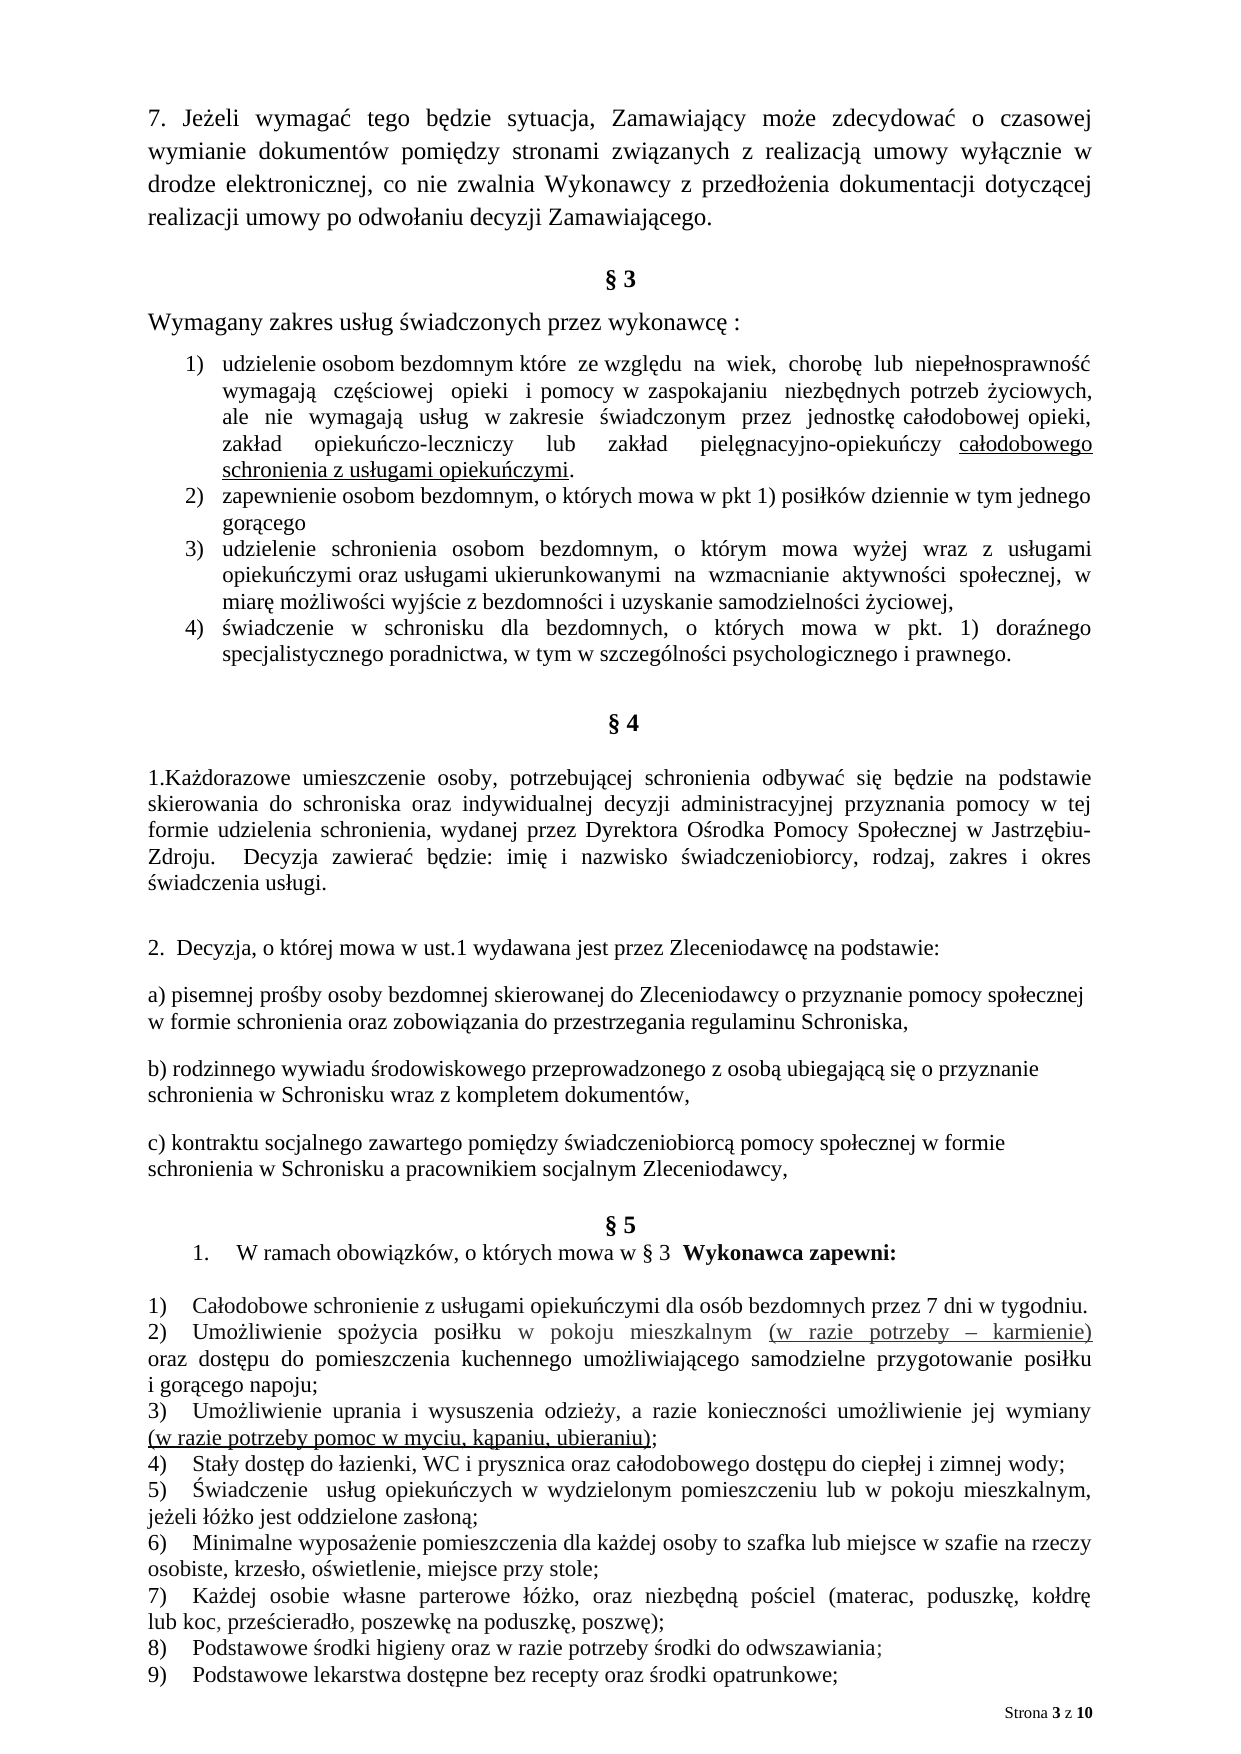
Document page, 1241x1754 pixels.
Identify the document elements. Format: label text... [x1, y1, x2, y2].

text 1.Każdorazowe umieszczenie osoby, potrzebującej schronienia odbywać się będzie na podstawie skierowania do schroniska oraz indywidualnej decyzji administracyjnej przyznania pomocy w tej formie udzielenia schronienia, wydanej przez Dyrektora Ośrodka Pomocy Społecznej w Jastrzębiu-Zdroju. Decyzja zawierać będzie: imię i nazwisko świadczeniobiorcy, rodzaj, zakres i okres świadczenia usługi. [148, 764, 1093, 895]
list Minimalne wyposażenie pomieszczenia dla każdej osoby to szafka lub miejsce w szafie na rzeczy osobiste, krzesło, oświetlenie, miejsce przy stole; [148, 1529, 1093, 1582]
text c) kontraktu socjalnego zawartego pomiędzy świadczeniobiorcą pomocy społecznej w formie schronienia w Schronisku a pracownikiem socjalnym Zleceniodawcy, [148, 1128, 1093, 1181]
list W ramach obowiązków, o których mowa w § 3 Wykonawca zapewni: [192, 1239, 1093, 1266]
list Wymagany zakres usług świadczonych przez wykonawcę : [148, 307, 1093, 336]
text b) rodzinnego wywiadu środowiskowego przeprowadzonego z osobą ubiegającą się o przyznanie schronienia w Schronisku wraz z kompletem dokumentów, [148, 1055, 1093, 1108]
list udzielenie osobom bezdomnym które ze względu na wiek, chorobę lub niepełnosprawność wymagają częściowej opieki i pomocy w zaspokajaniu niezbędnych potrzeb życiowych, ale nie wymagają usług w zakresie świadczonym przez jednostkę całodobowej opieki, zakład opiekuńczo-leczniczy lub zakład pielęgnacyjno-opiekuńczy całodobowego schronienia z usługami opiekuńczymi. [185, 351, 1093, 482]
list Stały dostęp do łazienki, WC i prysznica oraz całodobowego dostępu do ciepłej i zimnej wody; [148, 1450, 1093, 1476]
list Umożliwienie uprania i wysuszenia odzieży, a razie konieczności umożliwienie jej wymiany (w razie potrzeby pomoc w myciu, kąpaniu, ubieraniu); [148, 1397, 1093, 1450]
list Świadczenie usług opiekuńczych w wydzielonym pomieszczeniu lub w pokoju mieszkalnym, jeżeli łóżko jest oddzielone zasłoną; [148, 1476, 1093, 1529]
text § 4 [148, 708, 1093, 737]
text 2. Decyzja, o której mowa w ust.1 wydawana jest przez Zleceniodawcę na podstawie: [148, 934, 1093, 961]
list Podstawowe lekarstwa dostępne bez recepty oraz środki opatrunkowe; [148, 1661, 1093, 1687]
list Podstawowe środki higieny oraz w razie potrzeby środki do odwszawiania; [148, 1634, 1093, 1661]
text § 3 [148, 264, 1093, 293]
list Umożliwienie spożycia posiłku w pokoju mieszkalnym (w razie potrzeby – karmienie) oraz dostępu do pomieszczenia kuchennego umożliwiającego samodzielne przygotowanie posiłku i gorącego napoju; [148, 1318, 1093, 1397]
list zapewnienie osobom bezdomnym, o których mowa w pkt 1) posiłków dziennie w tym jednego gorącego [185, 482, 1093, 535]
text § 5 [148, 1210, 1093, 1239]
list Każdej osobie własne parterowe łóżko, oraz niezbędną pościel (materac, poduszkę, kołdrę lub koc, prześcieradło, poszewkę na poduszkę, poszwę); [148, 1582, 1093, 1634]
text 7. Jeżeli wymagać tego będzie sytuacja, Zamawiający może zdecydować o czasowej wymianie dokumentów pomiędzy stronami związanych z realizacją umowy wyłącznie w drodze elektronicznej, co nie zwalnia Wykonawcy z przedłożenia dokumentacji dotyczącej realizacji umowy po odwołaniu decyzji Zamawiającego. [148, 103, 1093, 231]
text a) pisemnej prośby osoby bezdomnej skierowanej do Zleceniodawcy o przyznanie pomocy społecznej w formie schronienia oraz zobowiązania do przestrzegania regulaminu Schroniska, [148, 981, 1093, 1034]
list Całodobowe schronienie z usługami opiekuńczymi dla osób bezdomnych przez 7 dni w tygodniu. [148, 1292, 1093, 1318]
list świadczenie w schronisku dla bezdomnych, o których mowa w pkt. 1) doraźnego specjalistycznego poradnictwa, w tym w szczególności psychologicznego i prawnego. [185, 614, 1093, 667]
list udzielenie schronienia osobom bezdomnym, o którym mowa wyżej wraz z usługami opiekuńczymi oraz usługami ukierunkowanymi na wzmacnianie aktywności społecznej, w miarę możliwości wyjście z bezdomności i uzyskanie samodzielności życiowej, [185, 535, 1093, 614]
